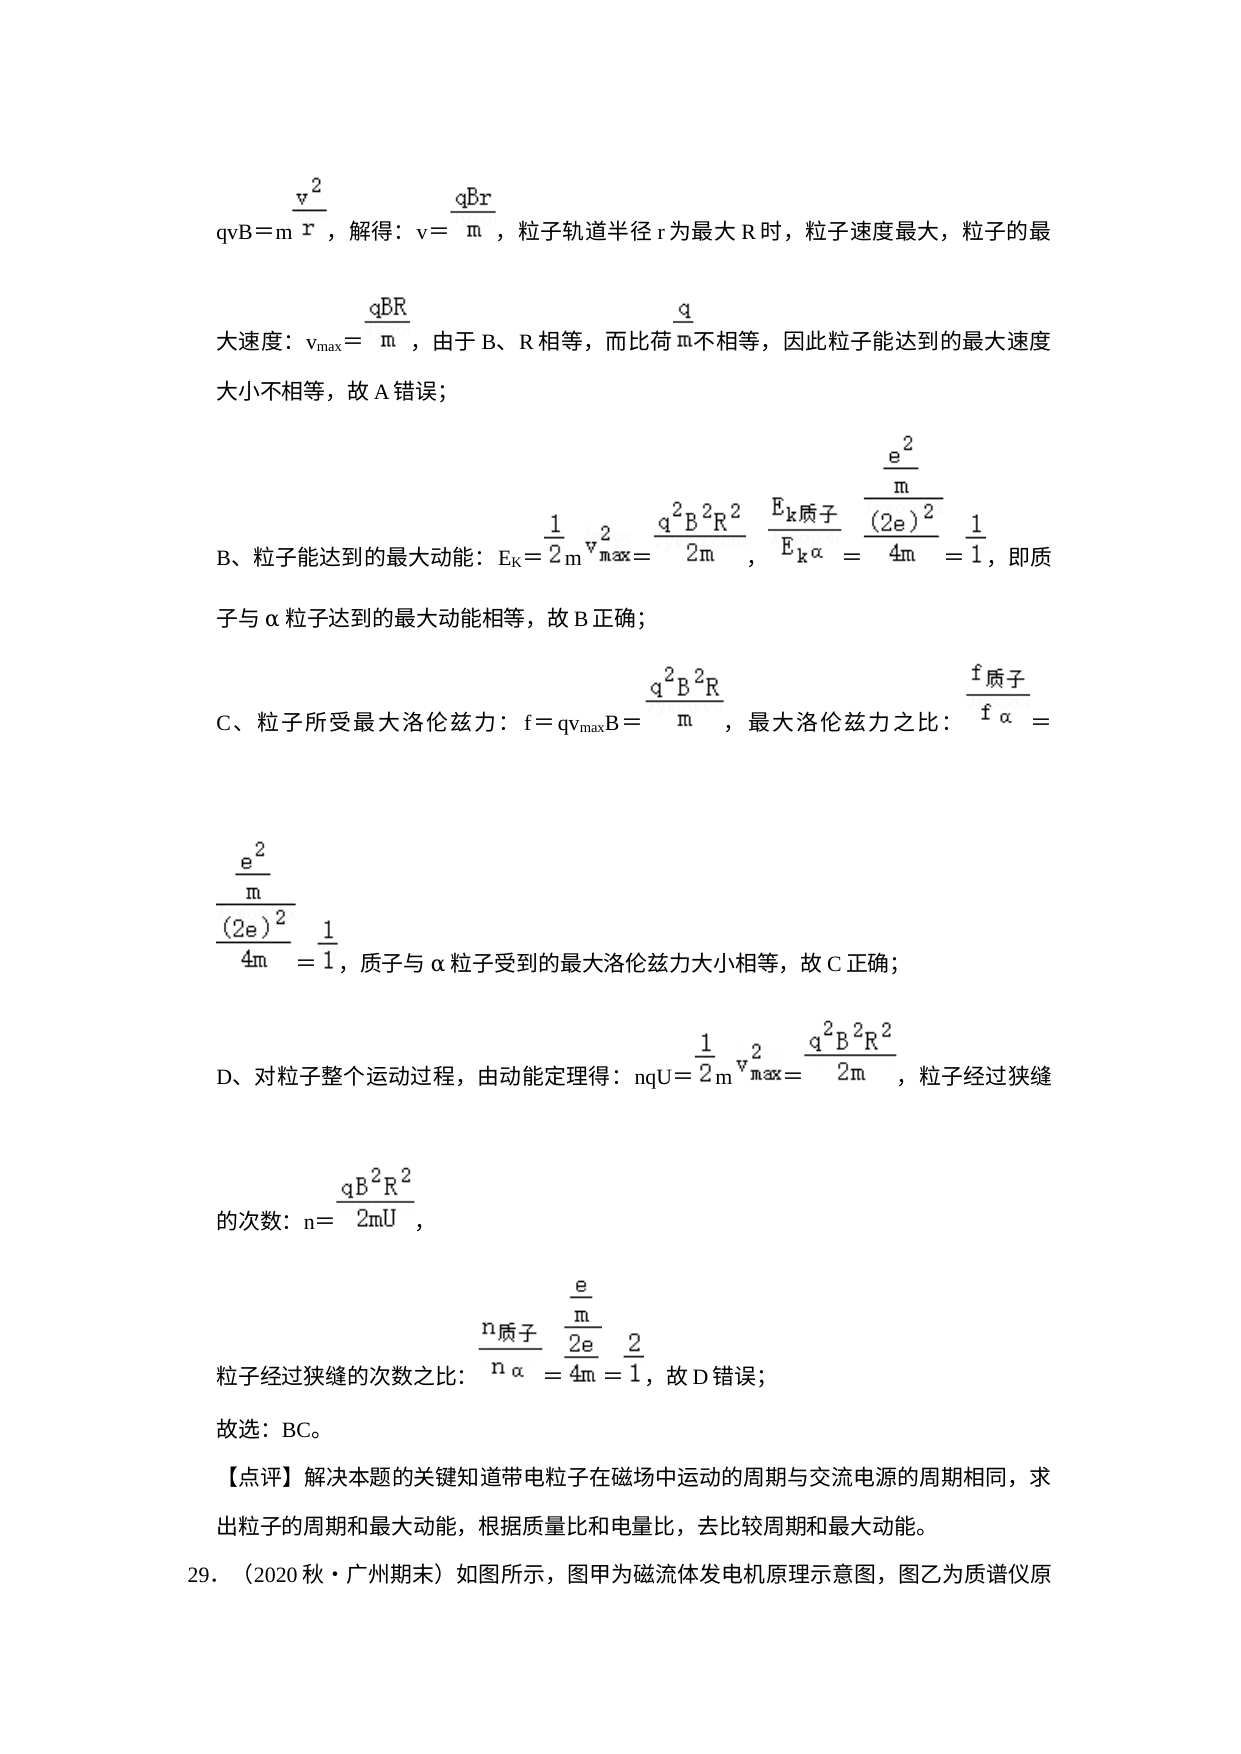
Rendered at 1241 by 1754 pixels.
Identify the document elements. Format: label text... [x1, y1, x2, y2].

picture [478, 1312, 543, 1385]
text D、对粒子整个运动过程，由动能定理得：nqU＝m＝，粒子经过狭缝的次数：n＝， [216, 1006, 1053, 1249]
picture [694, 1029, 715, 1085]
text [216, 162, 1053, 406]
picture [544, 510, 565, 566]
picture [216, 840, 296, 972]
picture [768, 493, 842, 566]
picture [673, 293, 694, 350]
text C、粒子所受最大洛伦兹力：f＝qvmaxB＝，最大洛伦兹力之比：＝＝，质子与α粒子受到的最大洛伦兹力大小相等，故C正确； [216, 649, 1053, 990]
picture [966, 658, 1031, 731]
picture [581, 523, 632, 566]
picture [317, 916, 338, 972]
picture [364, 293, 410, 350]
text B、粒子能达到的最大动能：EK＝m＝，＝＝，即质子与α粒子达到的最大动能相等，故B正确； [216, 422, 1053, 633]
picture [623, 1329, 644, 1385]
picture [450, 183, 496, 240]
text 【点评】解决本题的关键知道带电粒子在磁场中运动的周期与交流电源的周期相同，求出粒子的周期和最大动能，根据质量比和电量比，去比较周期和最大动能。 [216, 1459, 1053, 1541]
text 故选：BC。 [216, 1411, 1053, 1444]
picture [645, 664, 724, 731]
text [187, 1557, 1053, 1589]
picture [653, 499, 746, 566]
picture [564, 1270, 602, 1385]
picture [863, 434, 944, 566]
text 粒子经过狭缝的次数之比：＝＝，故D错误； [216, 1265, 1053, 1395]
picture [804, 1018, 897, 1085]
picture [732, 1042, 783, 1085]
picture [965, 510, 986, 566]
picture [292, 175, 327, 240]
picture [336, 1165, 415, 1230]
